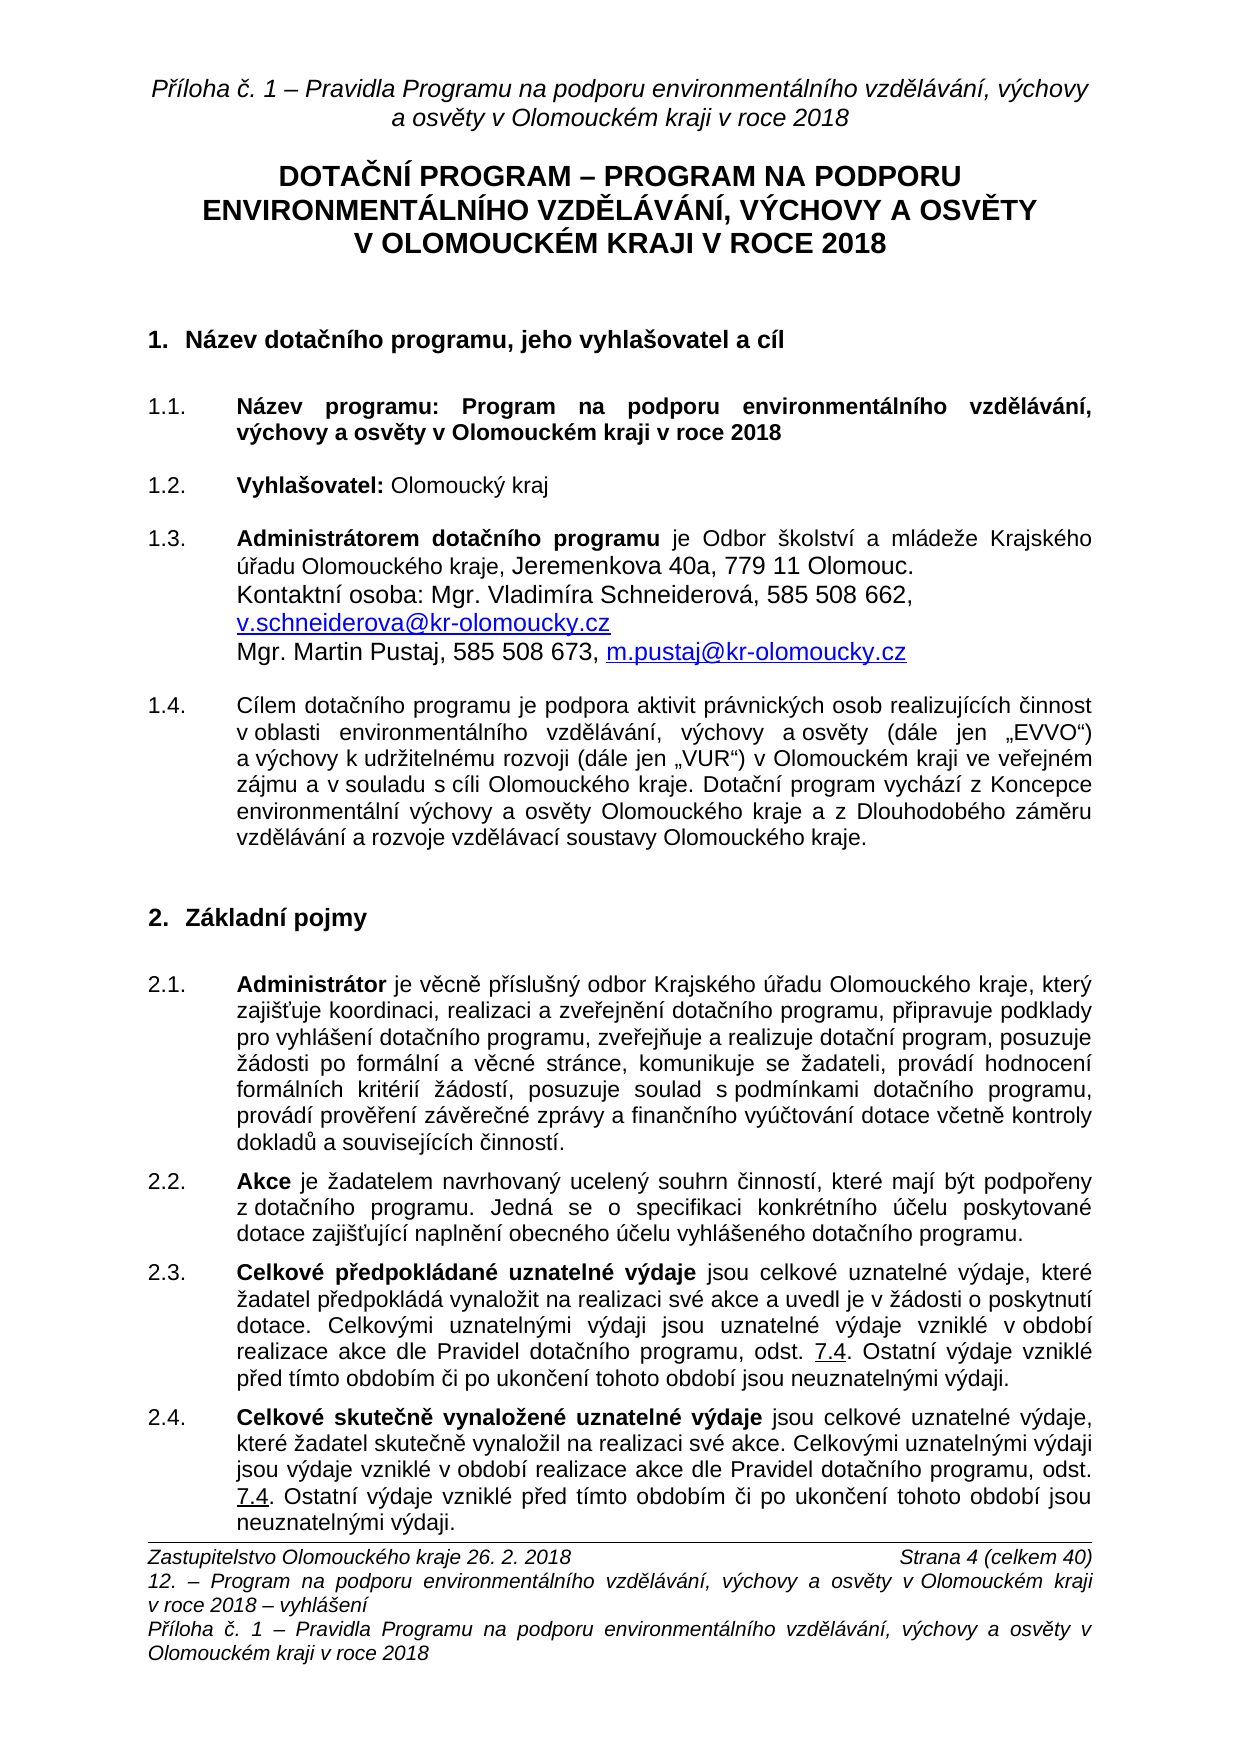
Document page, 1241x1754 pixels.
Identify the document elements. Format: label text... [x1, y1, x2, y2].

list Administrátorem dotačního programu je Odbor školství a mládeže Krajského úřadu Olomouckého kraje, Jeremenkova 40a, 779 11 Olomouc. [148, 524, 1092, 580]
list Kontaktní osoba: Mgr. Vladimíra Schneiderová, 585 508 662, v.schneiderova@kr-olomoucky.cz [236, 580, 1092, 637]
list Celkové skutečně vynaložené uznatelné výdaje jsou celkové uznatelné výdaje, které žadatel skutečně vynaložil na realizaci své akce. Celkovými uznatelnými výdaji jsou výdaje vzniklé v období realizace akce dle Pravidel dotačního programu, odst. 7.4. Ostatní výdaje vzniklé před tímto obdobím či po ukončení tohoto období jsou neuznatelnými výdaji. [148, 1403, 1092, 1535]
list Administrátor je věcně příslušný odbor Krajského úřadu Olomouckého kraje, který zajišťuje koordinaci, realizaci a zveřejnění dotačního programu, připravuje podklady pro vyhlášení dotačního programu, zveřejňuje a realizuje dotační program, posuzuje žádosti po formální a věcné stránce, komunikuje se žadateli, provádí hodnocení formálních kritérií žádostí, posuzuje soulad s podmínkami dotačního programu, provádí prověření závěrečné zprávy a finančního vyúčtování dotace včetně kontroly dokladů a souvisejících činností. [148, 971, 1092, 1155]
list Mgr. Martin Pustaj, 585 508 673, m.pustaj@kr-olomoucky.cz [236, 637, 1092, 666]
list Cílem dotačního programu je podpora aktivit právnických osob realizujících činnost v oblasti environmentálního vzdělávání, výchovy a osvěty (dále jen „EVVO“) a výchovy k udržitelnému rozvoji (dále jen „VUR“) v Olomouckém kraji ve veřejném zájmu a v souladu s cíli Olomouckého kraje. Dotační program vychází z Koncepce environmentální výchovy a osvěty Olomouckého kraje a z Dlouhodobého záměru vzdělávání a rozvoje vzdělávací soustavy Olomouckého kraje. [148, 692, 1092, 850]
list Akce je žadatelem navrhovaný ucelený souhrn činností, které mají být podpořeny z dotačního programu. Jedná se o specifikaci konkrétního účelu poskytované dotace zajišťující naplnění obecného účelu vyhlášeného dotačního programu. [148, 1168, 1092, 1247]
list Celkové předpokládané uznatelné výdaje jsou celkové uznatelné výdaje, které žadatel předpokládá vynaložit na realizaci své akce a uvedl je v žádosti o poskytnutí dotace. Celkovými uznatelnými výdaji jsou uznatelné výdaje vzniklé v období realizace akce dle Pravidel dotačního programu, odst. 7.4. Ostatní výdaje vzniklé před tímto obdobím či po ukončení tohoto období jsou neuznatelnými výdaji. [148, 1259, 1092, 1391]
text DOTAČNÍ PROGRAM – PROGRAM NA PODPORU ENVIRONMENTÁLNÍHO VZDĚLÁVÁNÍ, VÝCHOVY A OSVĚTY V OLOMOUCKÉM KRAJI V ROCE 2018 [148, 159, 1092, 260]
list Název dotačního programu, jeho vyhlašovatel a cíl [148, 325, 1092, 354]
list Základní pojmy [148, 903, 1092, 932]
list Název programu: Program na podporu environmentálního vzdělávání, výchovy a osvěty v Olomouckém kraji v roce 2018 [148, 393, 1092, 446]
list Vyhlašovatel: Olomoucký kraj [148, 472, 1092, 498]
